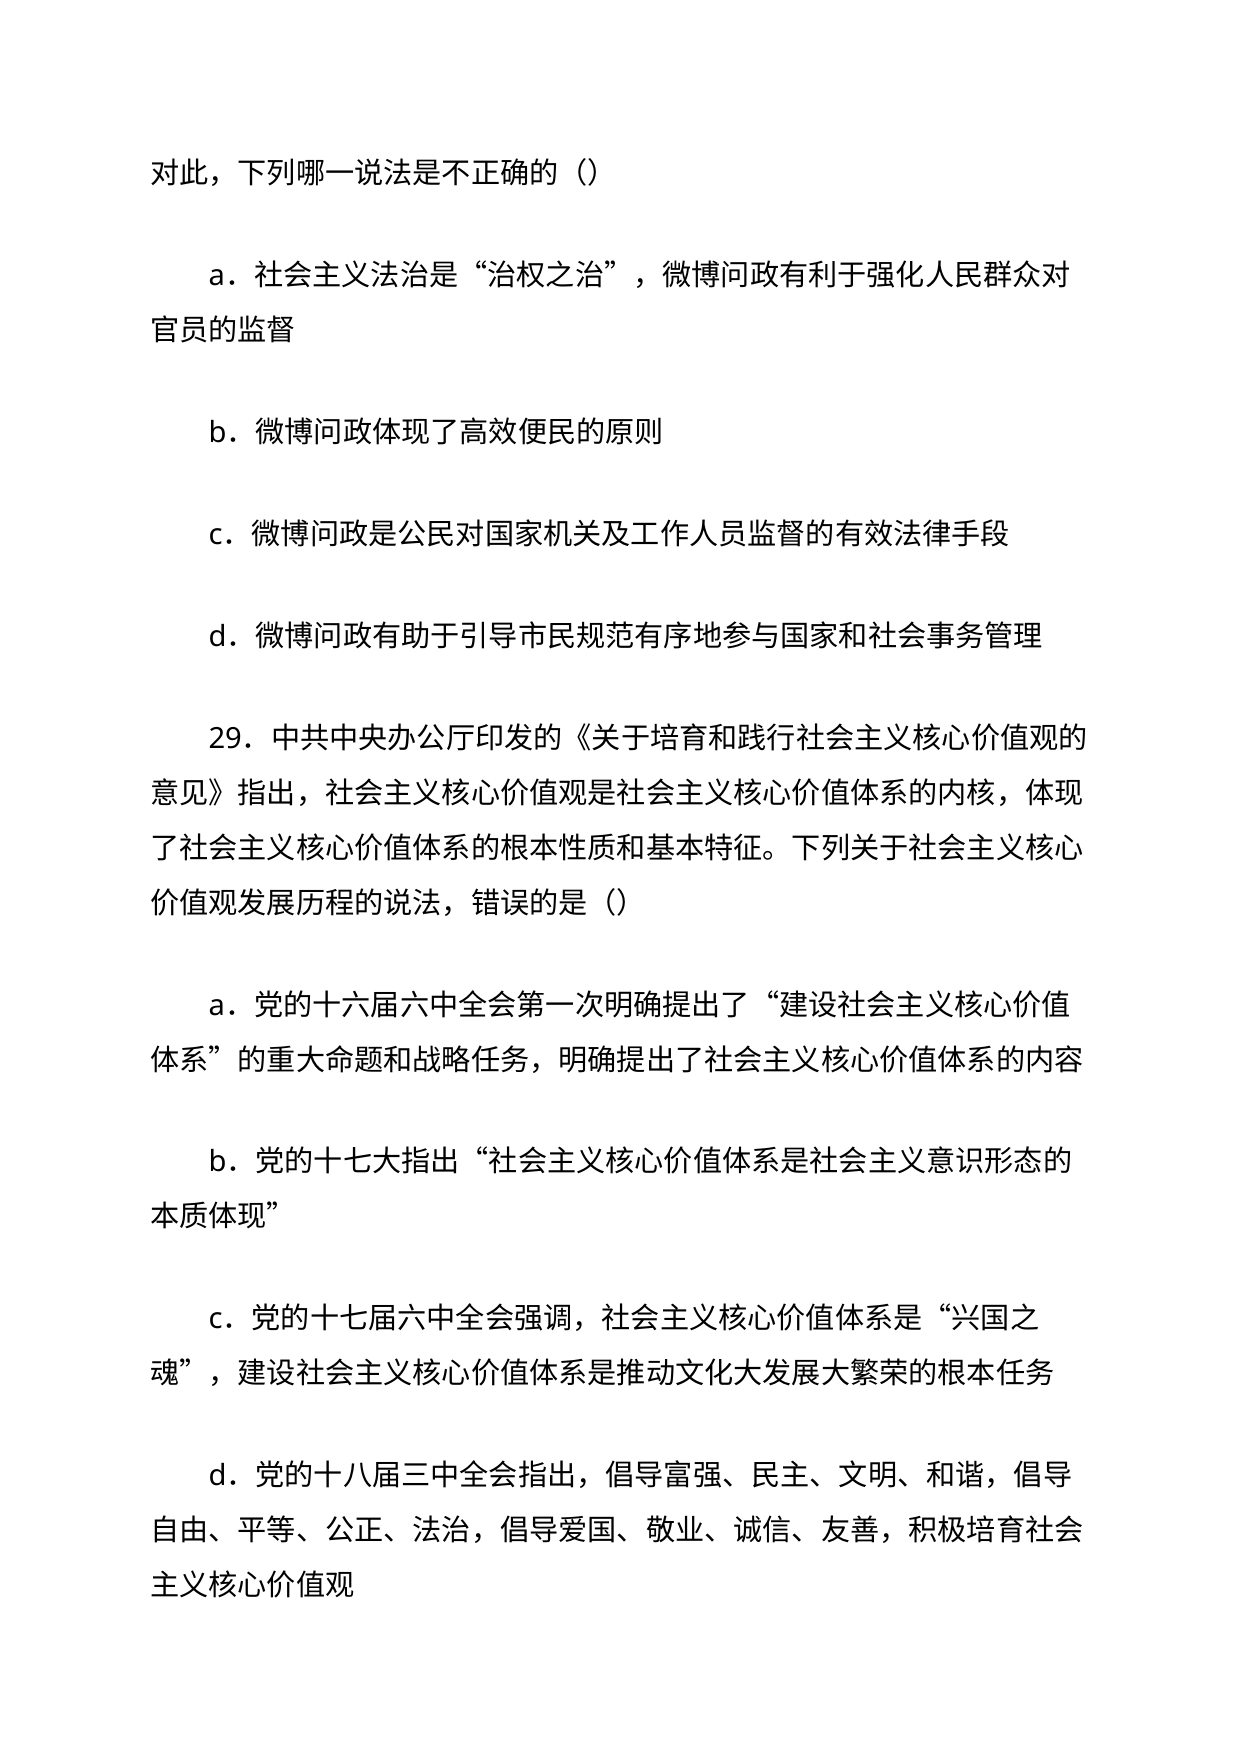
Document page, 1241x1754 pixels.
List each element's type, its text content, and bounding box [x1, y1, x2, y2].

text c．微博问政是公民对国家机关及工作人员监督的有效法律手段 [150, 511, 1090, 553]
text b．党的十七大指出“社会主义核心价值体系是社会主义意识形态的本质体现” [150, 1138, 1090, 1235]
text a．党的十六届六中全会第一次明确提出了“建设社会主义核心价值体系”的重大命题和战略任务，明确提出了社会主义核心价值体系的内容 [150, 981, 1090, 1078]
text d．微博问政有助于引导市民规范有序地参与国家和社会事务管理 [150, 612, 1090, 655]
text a．社会主义法治是“治权之治”，微博问政有利于强化人民群众对官员的监督 [150, 252, 1090, 349]
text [150, 150, 1090, 192]
text 29．中共中央办公厅印发的《关于培育和践行社会主义核心价值观的意见》指出，社会主义核心价值观是社会主义核心价值体系的内核，体现了社会主义核心价值体系的根本性质和基本特征。下列关于社会主义核心价值观发展历程的说法，错误的是（） [150, 714, 1090, 922]
text b．微博问政体现了高效便民的原则 [150, 408, 1090, 451]
text c．党的十七届六中全会强调，社会主义核心价值体系是“兴国之魂”，建设社会主义核心价值体系是推动文化大发展大繁荣的根本任务 [150, 1294, 1090, 1392]
text d．党的十八届三中全会指出，倡导富强、民主、文明、和谐，倡导自由、平等、公正、法治，倡导爱国、敬业、诚信、友善，积极培育社会主义核心价值观 [150, 1451, 1090, 1603]
